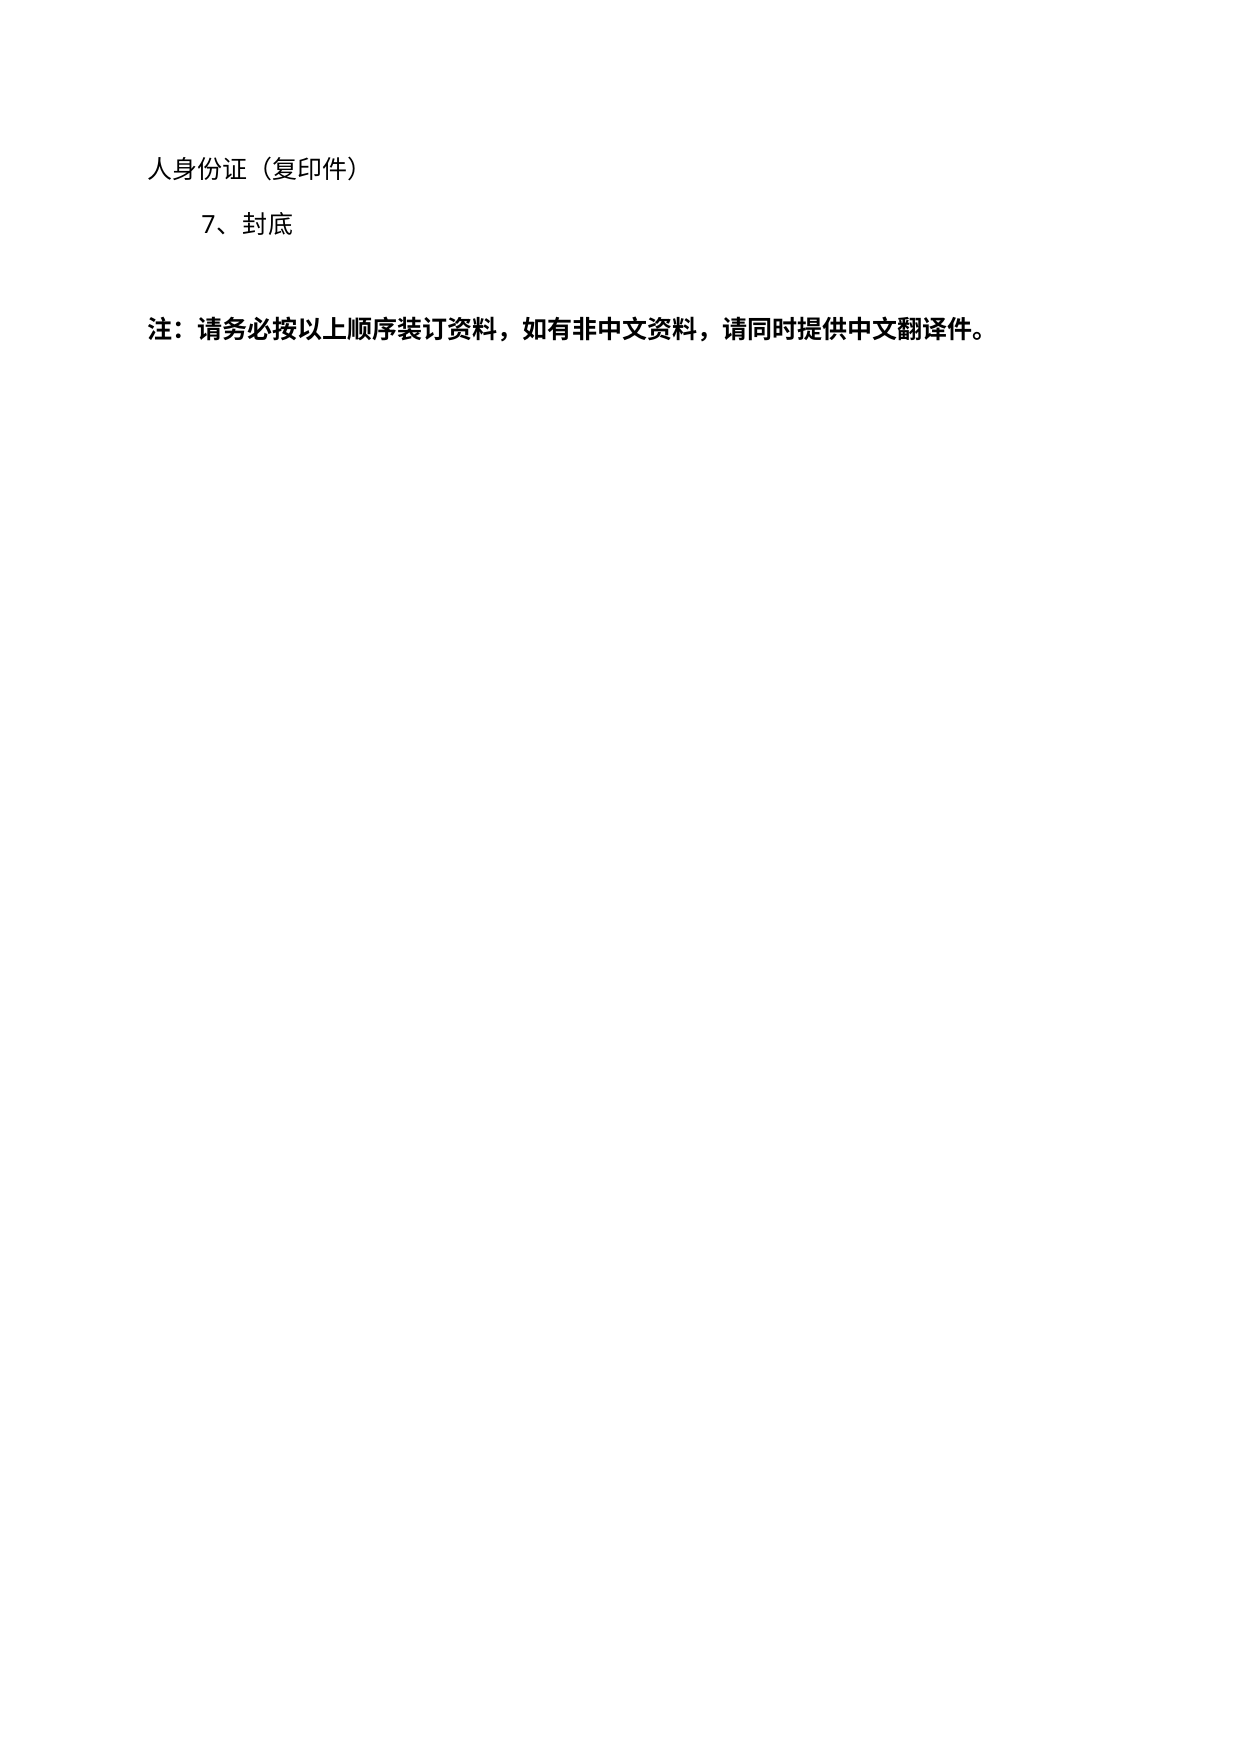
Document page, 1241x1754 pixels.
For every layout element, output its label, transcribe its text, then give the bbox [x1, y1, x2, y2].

text 注：请务必按以上顺序装订资料，如有非中文资料，请同时提供中文翻译件。 [148, 310, 1053, 346]
text 7、封底 [148, 204, 1053, 241]
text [148, 150, 1053, 186]
